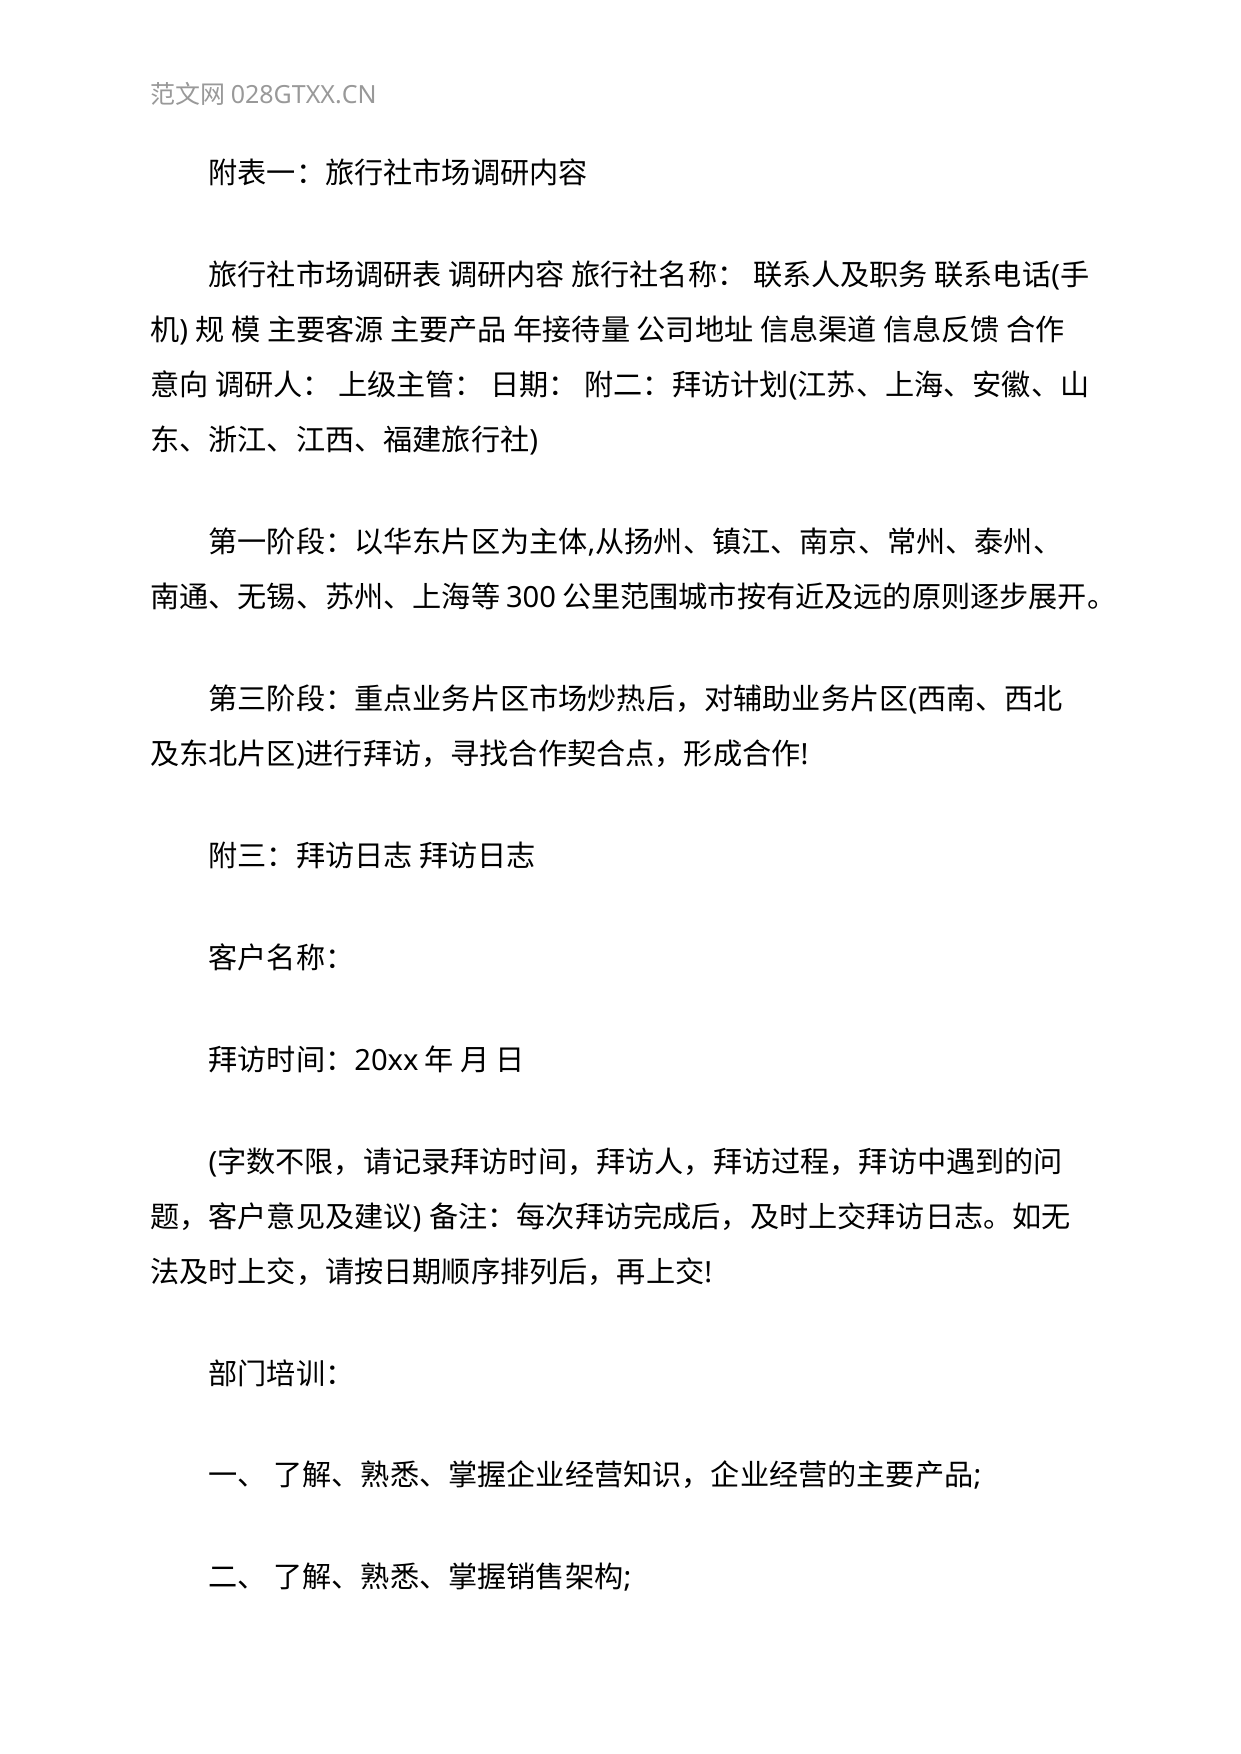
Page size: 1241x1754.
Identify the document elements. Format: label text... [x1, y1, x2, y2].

text (字数不限，请记录拜访时间，拜访人，拜访过程，拜访中遇到的问题，客户意见及建议) 备注：每次拜访完成后，及时上交拜访日志。如无法及时上交，请按日期顺序排列后，再上交! [150, 1138, 1090, 1291]
text 客户名称： [150, 934, 1090, 977]
text 附三：拜访日志 拜访日志 [150, 833, 1090, 875]
text 旅行社市场调研表 调研内容 旅行社名称： 联系人及职务 联系电话(手机) 规 模 主要客源 主要产品 年接待量 公司地址 信息渠道 信息反馈 合作意向 调研人： 上级主管： 日期： 附二：拜访计划(江苏、上海、安徽、山东、浙江、江西、福建旅行社) [150, 252, 1090, 459]
text 拜访时间：20xx年 月 日 [150, 1036, 1090, 1079]
text 第一阶段：以华东片区为主体,从扬州、镇江、南京、常州、泰州、南通、无锡、苏州、上海等300公里范围城市按有近及远的原则逐步展开。 [150, 519, 1090, 616]
text 部门培训： [150, 1350, 1090, 1392]
text 第三阶段：重点业务片区市场炒热后，对辅助业务片区(西南、西北及东北片区)进行拜访，寻找合作契合点，形成合作! [150, 676, 1090, 773]
text 一、 了解、熟悉、掌握企业经营知识，企业经营的主要产品; [150, 1452, 1090, 1494]
text 附表一：旅行社市场调研内容 [150, 150, 1090, 192]
text 二、 了解、熟悉、掌握销售架构; [150, 1554, 1090, 1596]
